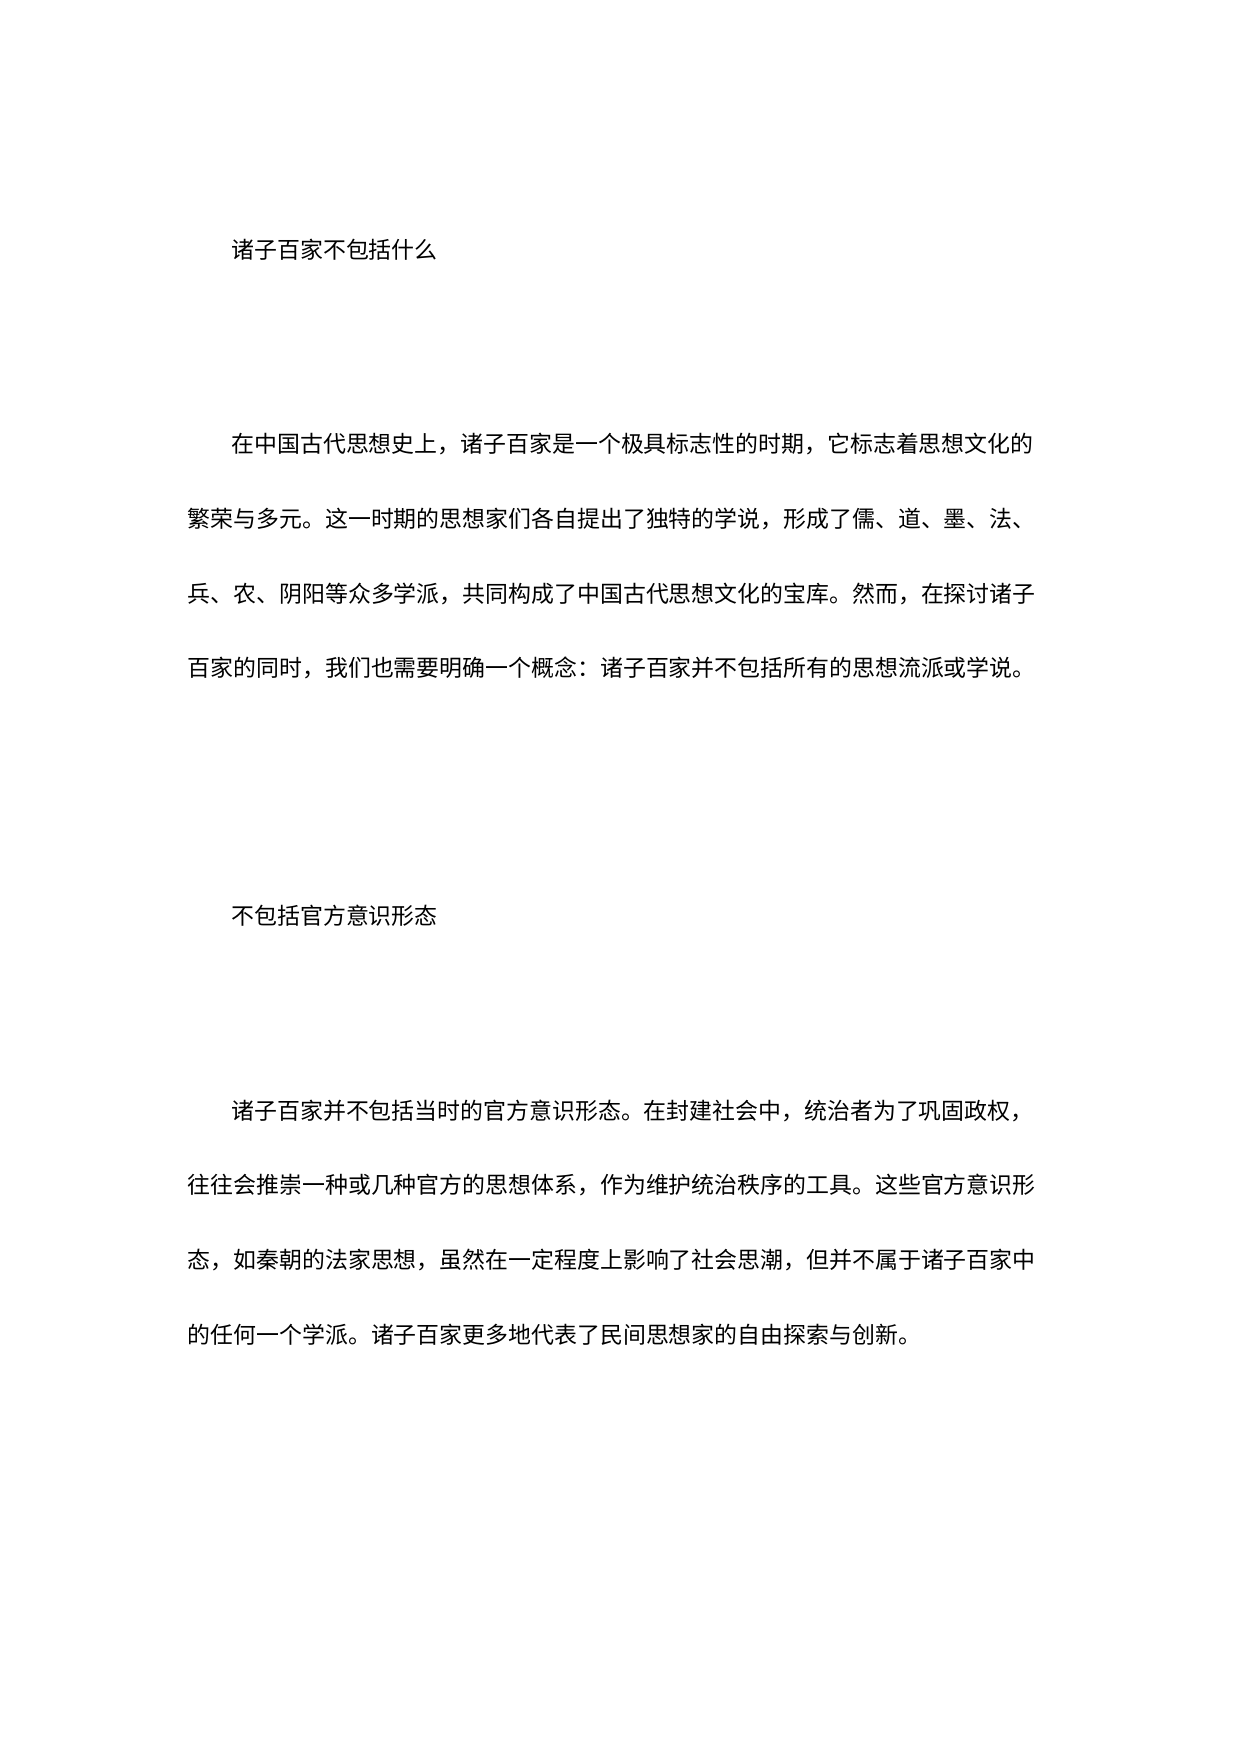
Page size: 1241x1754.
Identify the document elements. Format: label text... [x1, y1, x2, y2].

text 诸子百家不包括什么 [187, 216, 1053, 281]
text 不包括官方意识形态 [187, 882, 1053, 947]
text 在中国古代思想史上，诸子百家是一个极具标志性的时期，它标志着思想文化的繁荣与多元。这一时期的思想家们各自提出了独特的学说，形成了儒、道、墨、法、兵、农、阴阳等众多学派，共同构成了中国古代思想文化的宝库。然而，在探讨诸子百家的同时，我们也需要明确一个概念：诸子百家并不包括所有的思想流派或学说。 [187, 410, 1053, 699]
text 诸子百家并不包括当时的官方意识形态。在封建社会中，统治者为了巩固政权，往往会推崇一种或几种官方的思想体系，作为维护统治秩序的工具。这些官方意识形态，如秦朝的法家思想，虽然在一定程度上影响了社会思潮，但并不属于诸子百家中的任何一个学派。诸子百家更多地代表了民间思想家的自由探索与创新。 [187, 1077, 1053, 1366]
